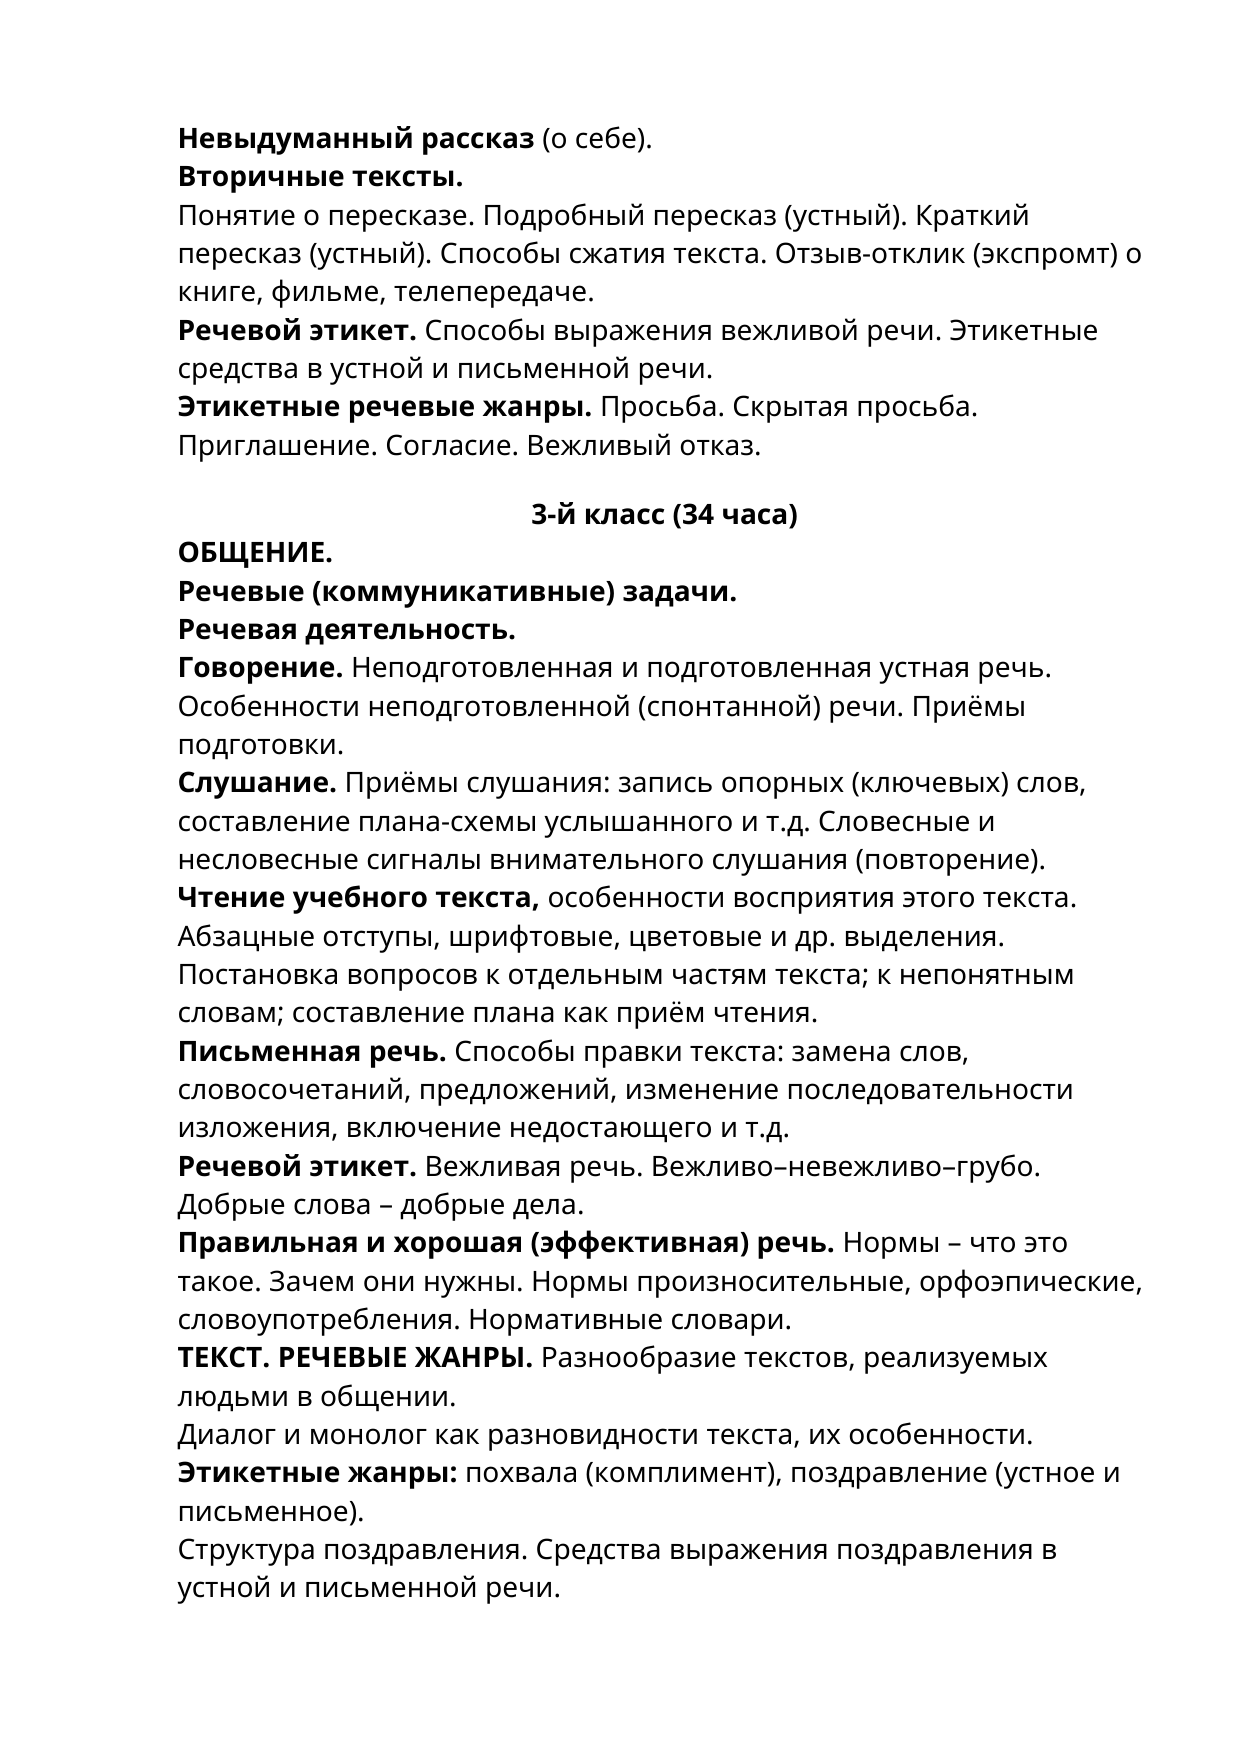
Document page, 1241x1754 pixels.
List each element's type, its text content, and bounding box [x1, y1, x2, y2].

text Вторичные тексты. [177, 156, 1152, 195]
text Говорение. Неподготовленная и подготовленная устная речь. Особенности неподготовленной (спонтанной) речи. Приёмы подготовки. [177, 648, 1152, 763]
text Речевые (коммуникативные) задачи. [177, 571, 1152, 609]
text Речевой этикет. Способы выражения вежливой речи. Этикетные средства в устной и письменной речи. [177, 310, 1152, 386]
text Невыдуманный рассказ (о себе). [177, 118, 1152, 156]
text Слушание. Приёмы слушания: запись опорных (ключевых) слов, составление плана-схемы услышанного и т.д. Словесные и несловесные сигналы внимательного слушания (повторение). [177, 763, 1152, 878]
text ТЕКСТ. РЕЧЕВЫЕ ЖАНРЫ. Разнообразие текстов, реализуемых людьми в общении. [177, 1338, 1152, 1414]
text Речевая деятельность. [177, 609, 1152, 648]
text Чтение учебного текста, особенности восприятия этого текста. Абзацные отступы, шрифтовые, цветовые и др. выделения. Постановка вопросов к отдельным частям текста; к непонятным словам; составление плана как приём чтения. [177, 878, 1152, 1031]
text Правильная и хорошая (эффективная) речь. Нормы – что это такое. Зачем они нужны. Нормы произносительные, орфоэпические, словоупотребления. Нормативные словари. [177, 1223, 1152, 1338]
text Понятие о пересказе. Подробный пересказ (устный). Краткий пересказ (устный). Способы сжатия текста. Отзыв-отклик (экспромт) о книге, фильме, телепередаче. [177, 195, 1152, 310]
text Этикетные речевые жанры. Просьба. Скрытая просьба. Приглашение. Согласие. Вежливый отказ. [177, 386, 1152, 463]
text Речевой этикет. Вежливая речь. Вежливо–невежливо–грубо. Добрые слова – добрые дела. [177, 1146, 1152, 1223]
text ОБЩЕНИЕ. [177, 533, 1152, 571]
text 3-й класс (34 часа) [177, 494, 1152, 533]
text Письменная речь. Способы правки текста: замена слов, словосочетаний, предложений, изменение последовательности изложения, включение недостающего и т.д. [177, 1031, 1152, 1146]
text Структура поздравления. Средства выражения поздравления в устной и письменной речи. [177, 1529, 1152, 1606]
text Диалог и монолог как разновидности текста, их особенности. [177, 1414, 1152, 1453]
text Этикетные жанры: похвала (комплимент), поздравление (устное и письменное). [177, 1453, 1152, 1529]
